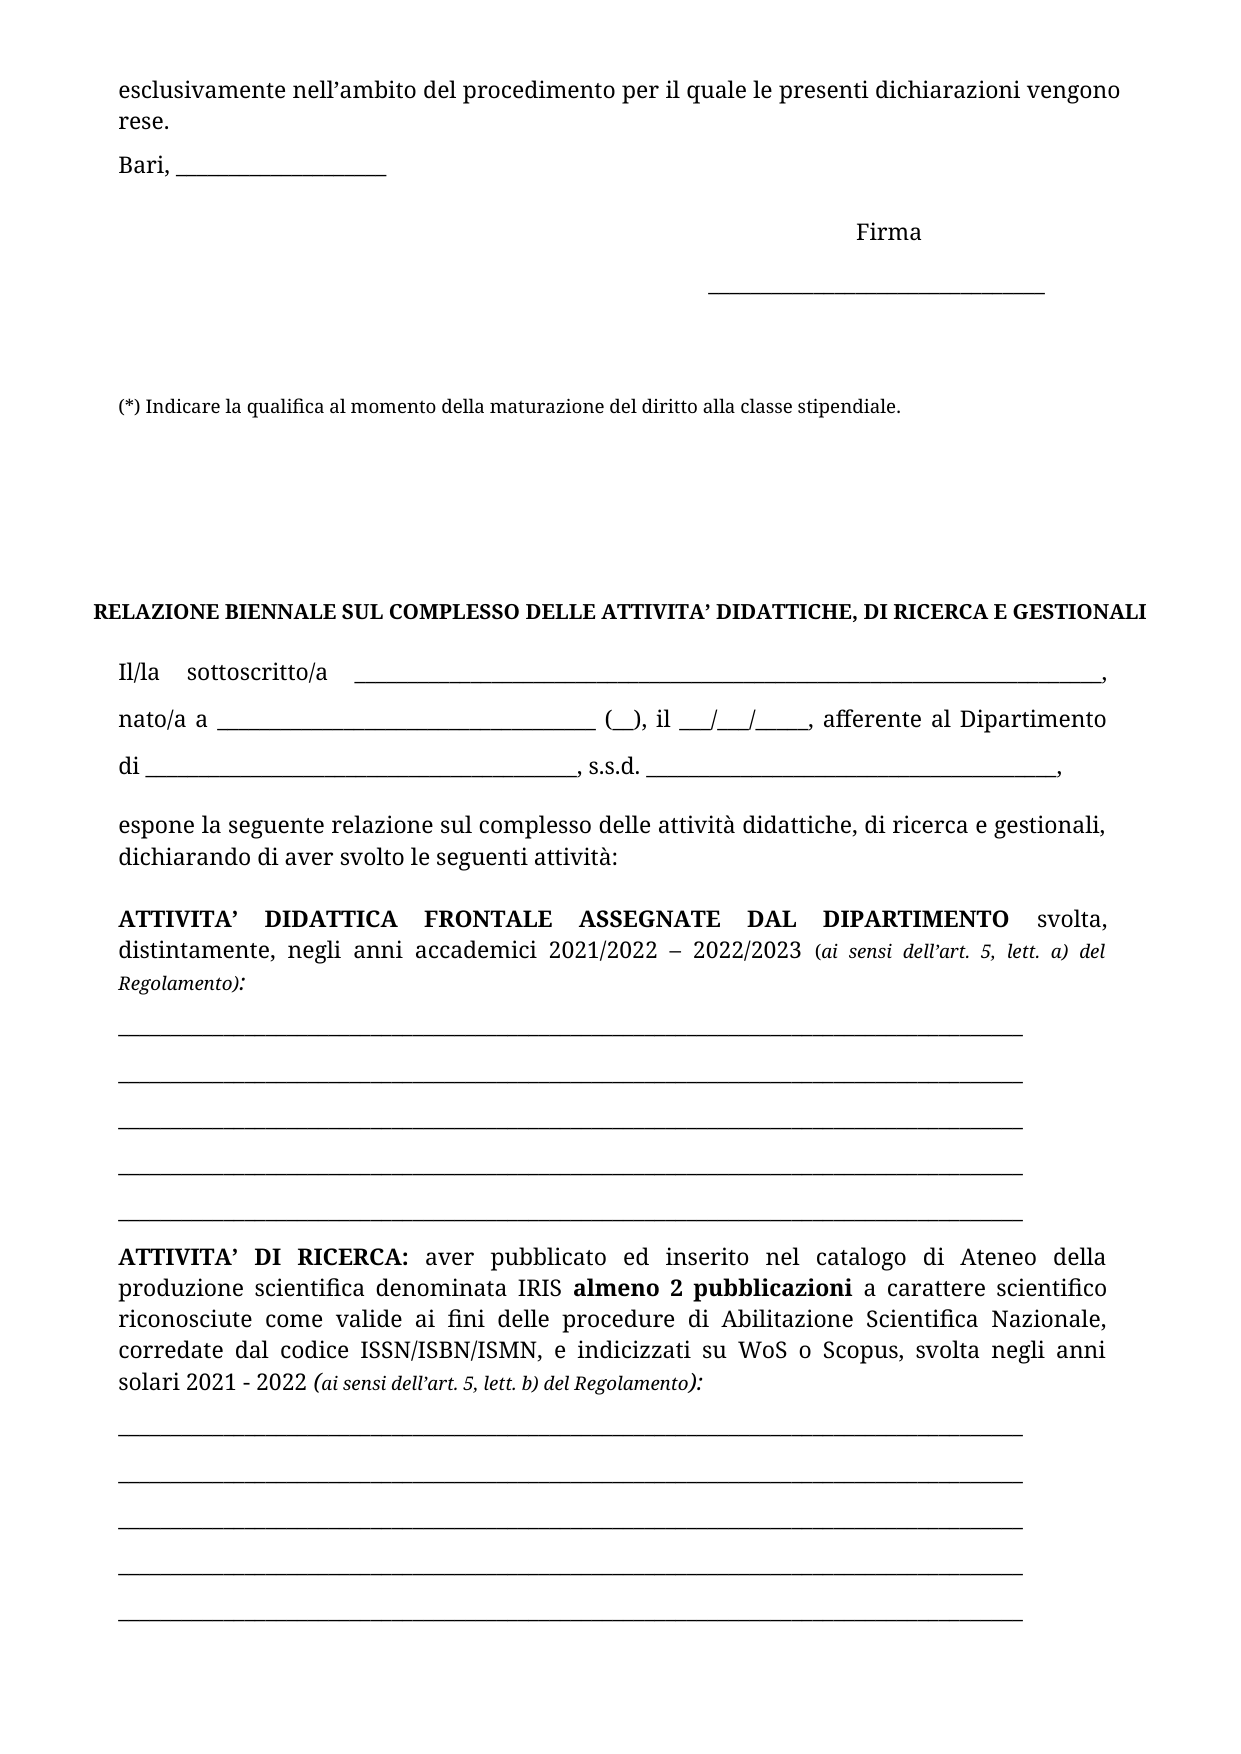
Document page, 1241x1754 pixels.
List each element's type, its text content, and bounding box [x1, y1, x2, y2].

text ______________________________________________________________________________________ [118, 1102, 1107, 1133]
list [118, 74, 1122, 136]
text ______________________________________________________________________________________ [118, 1148, 1107, 1179]
text (*) Indicare la qualifica al momento della maturazione del diritto alla classe stipendiale. [118, 394, 1122, 419]
text ______________________________________________________________________________________ [118, 1594, 1107, 1626]
text Bari, ____________________ [118, 149, 1122, 180]
text ATTIVITA’ DIDATTICA FRONTALE ASSEGNATE DAL DIPARTIMENTO svolta, distintamente, negli anni accademici 2021/2022 – 2022/2023 (ai sensi dell’art. 5, lett. a) del Regolamento): [118, 903, 1107, 997]
text ______________________________________________________________________________________ [118, 1502, 1107, 1533]
text ______________________________________________________________________________________ [118, 1409, 1107, 1441]
text ______________________________________________________________________________________ [118, 1009, 1107, 1041]
text Firma [118, 216, 1122, 248]
text ______________________________________________________________________________________ [118, 1456, 1107, 1487]
text ________________________________ [118, 267, 1122, 298]
text ______________________________________________________________________________________ [118, 1194, 1107, 1226]
text ______________________________________________________________________________________ [118, 1056, 1107, 1087]
text Il/la sottoscritto/a _______________________________________________________________________, nato/a a ____________________________________ (__), il ___/___/_____, afferente al Dipartimento di _________________________________________, s.s.d. _______________________________________, [118, 656, 1107, 781]
text ______________________________________________________________________________________ [118, 1548, 1107, 1579]
text espone la seguente relazione sul complesso delle attività didattiche, di ricerca e gestionali, dichiarando di aver svolto le seguenti attività: [118, 809, 1107, 872]
text RELAZIONE BIENNALE SUL COMPLESSO DELLE ATTIVITA’ DIDATTICHE, DI RICERCA E GESTIONALI [74, 597, 1167, 626]
text ATTIVITA’ DI RICERCA: aver pubblicato ed inserito nel catalogo di Ateneo della produzione scientifica denominata IRIS almeno 2 pubblicazioni a carattere scientifico riconosciute come valide ai fini delle procedure di Abilitazione Scientifica Nazionale, corredate dal codice ISSN/ISBN/ISMN, e indicizzati su WoS o Scopus, svolta negli anni solari 2021 - 2022 (ai sensi dell’art. 5, lett. b) del Regolamento): [118, 1241, 1107, 1397]
